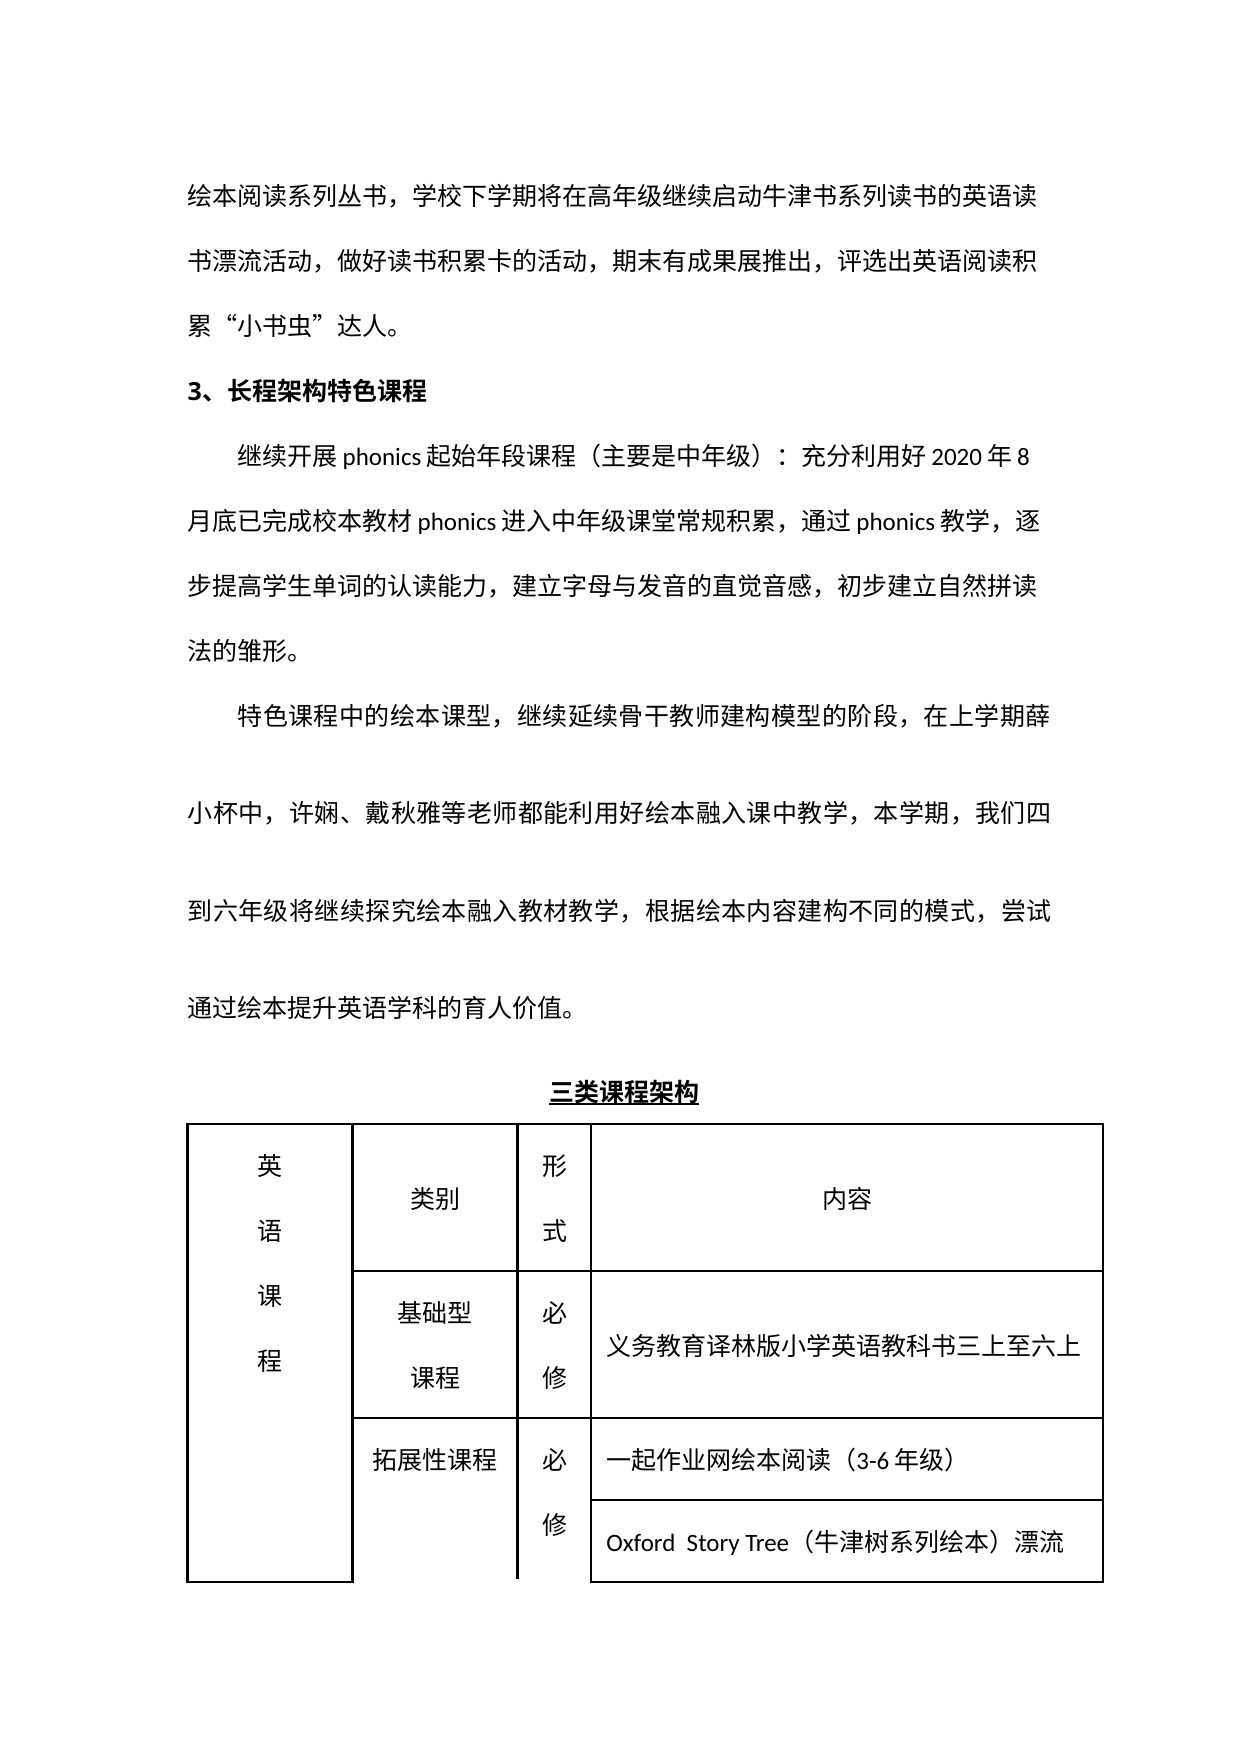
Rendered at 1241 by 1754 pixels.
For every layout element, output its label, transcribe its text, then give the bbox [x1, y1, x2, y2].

text 三类课程架构 [187, 1058, 1053, 1123]
table_cell 拓展性课程 [354, 1419, 517, 1581]
table_header 类别 [354, 1125, 516, 1270]
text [187, 162, 1053, 357]
table_cell 义务教育译林版小学英语教科书三上至六上 [592, 1272, 1102, 1417]
table_cell 必修 [518, 1419, 590, 1581]
table_cell 一起作业网绘本阅读（3-6年级） [592, 1419, 1102, 1499]
table_header 英 语 课 程 [189, 1125, 351, 1581]
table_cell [592, 1501, 1102, 1581]
table_cell 基础型 课程 [354, 1272, 516, 1417]
text 特色课程中的绘本课型，继续延续骨干教师建构模型的阶段，在上学期薛小杯中，许娴、戴秋雅等老师都能利用好绘本融入课中教学，本学期，我们四到六年级将继续探究绘本融入教材教学，根据绘本内容建构不同的模式，尝试通过绘本提升英语学科的育人价值。 [187, 682, 1053, 1039]
table_header 内容 [592, 1125, 1102, 1270]
text 3、长程架构特色课程 [187, 357, 1053, 422]
text 继续开展phonics起始年段课程（主要是中年级）：充分利用好2020年8月底已完成校本教材phonics进入中年级课堂常规积累，通过phonics教学，逐步提高学生单词的认读能力，建立字母与发音的直觉音感，初步建立自然拼读法的雏形。 [187, 422, 1053, 682]
table_cell 必修 [519, 1272, 590, 1417]
table_header 形式 [519, 1125, 590, 1270]
